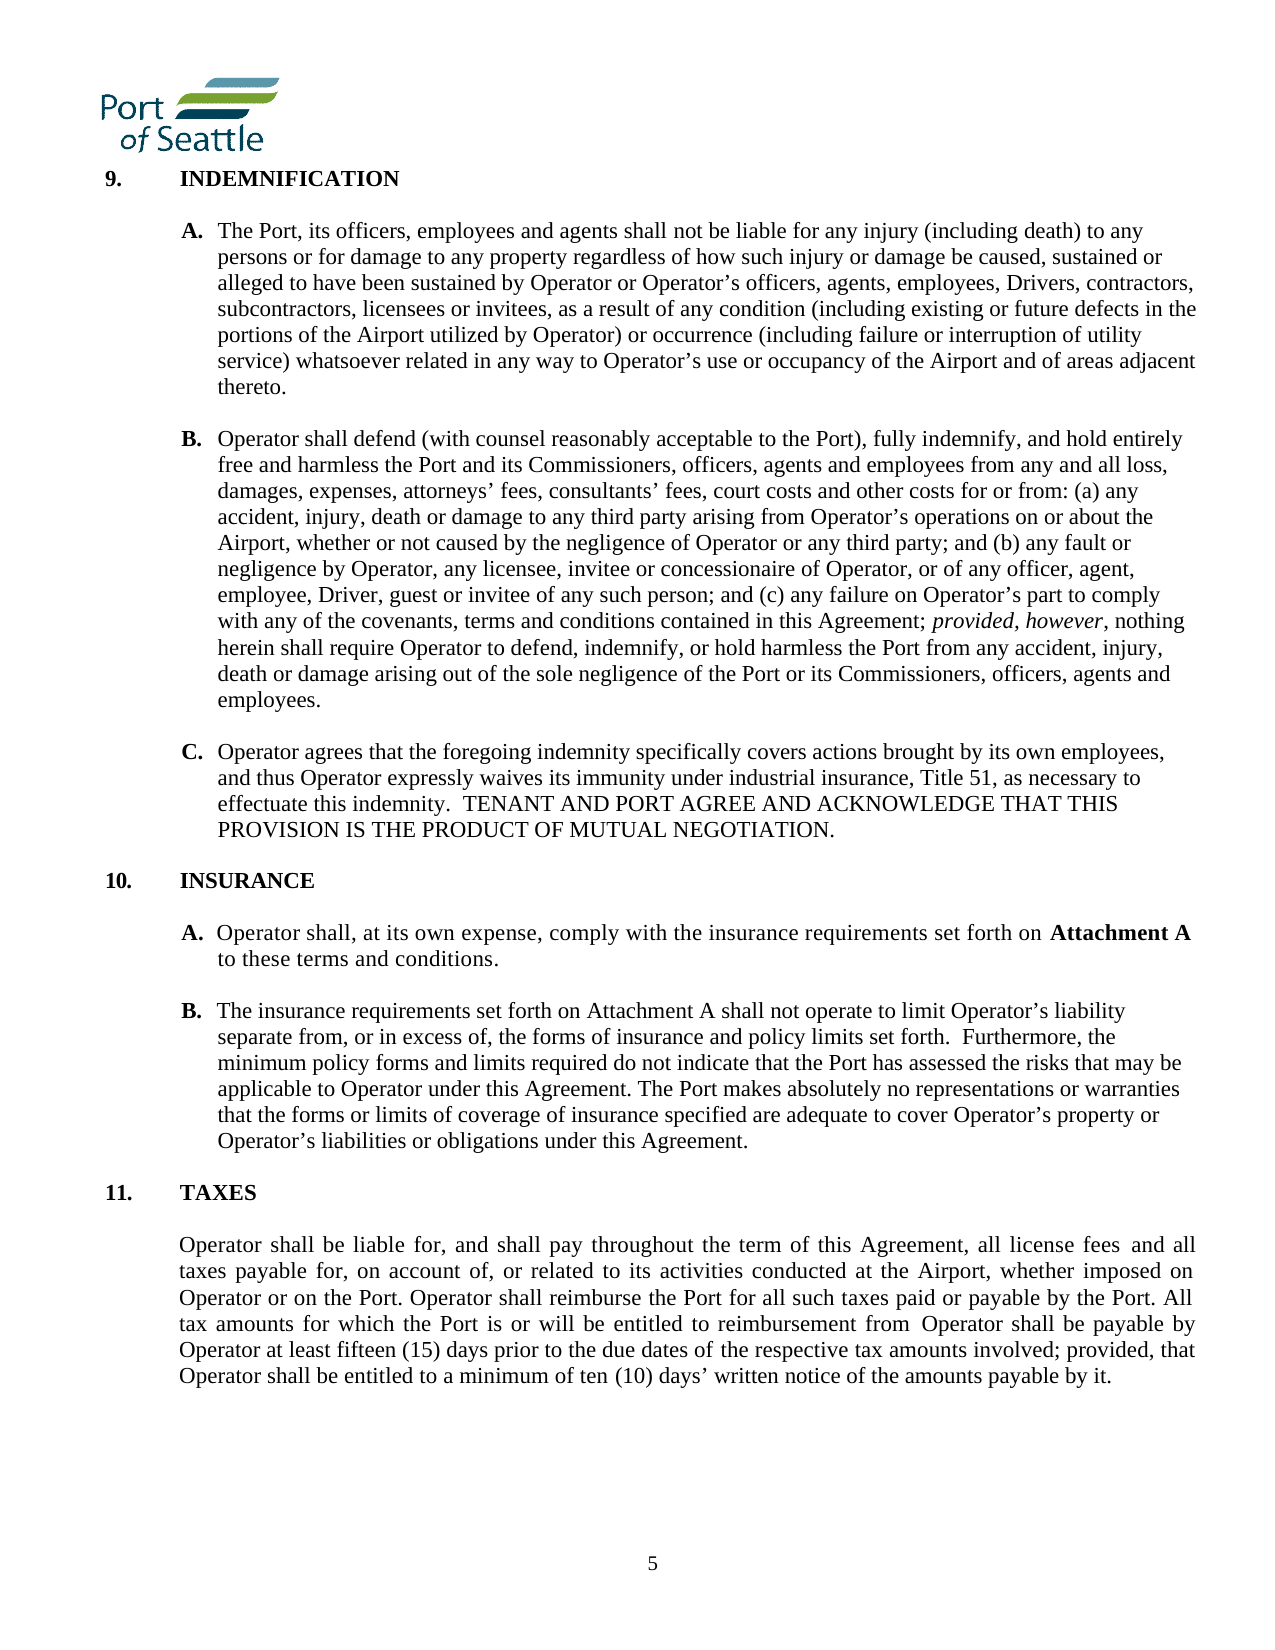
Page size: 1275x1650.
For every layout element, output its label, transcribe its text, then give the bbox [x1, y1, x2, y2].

text B. The insurance requirements set forth on Attachment A shall not operate to limit Operator’s liability separate from, or in excess of, the forms of insurance and policy limits set forth. Furthermore, the minimum policy forms and limits required do not indicate that the Port has assessed the risks that may be applicable to Operator under this Agreement. The Port makes absolutely no representations or warranties that the forms or limits of coverage of insurance specified are adequate to cover Operator’s property or Operator’s liabilities or obligations under this Agreement. [181, 998, 1200, 1154]
text 11. TAXES [105, 1179, 1200, 1206]
text A. Operator shall, at its own expense, comply with the insurance requirements set forth on Attachment A to these terms and conditions. [181, 920, 1200, 972]
text A. The Port, its officers, employees and agents shall not be liable for any injury (including death) to any persons or for damage to any property regardless of how such injury or damage be caused, sustained or alleged to have been sustained by Operator or Operator’s officers, agents, employees, Drivers, contractors, subcontractors, licensees or invitees, as a result of any condition (including existing or future defects in the portions of the Airport utilized by Operator) or occurrence (including failure or interruption of utility service) whatsoever related in any way to Operator’s use or occupancy of the Airport and of areas adjacent thereto. [181, 217, 1200, 400]
text C. Operator agrees that the foregoing indemnity specifically covers actions brought by its own employees, and thus Operator expressly waives its immunity under industrial insurance, Title 51, as necessary to effectuate this indemnity. TENANT AND PORT AGREE AND ACKNOWLEDGE THAT THIS PROVISION IS THE PRODUCT OF MUTUAL NEGOTIATION. [181, 738, 1200, 842]
text B. Operator shall defend (with counsel reasonably acceptable to the Port), fully indemnify, and hold entirely free and harmless the Port and its Commissioners, officers, agents and employees from any and all loss, damages, expenses, attorneys’ fees, consultants’ fees, court costs and other costs for or from: (a) any accident, injury, death or damage to any third party arising from Operator’s operations on or about the Airport, whether or not caused by the negligence of Operator or any third party; and (b) any fault or negligence by Operator, any licensee, invitee or concessionaire of Operator, or of any officer, agent, employee, Driver, guest or invitee of any such person; and (c) any failure on Operator’s part to comply with any of the covenants, terms and conditions contained in this Agreement; provided, however, nothing herein shall require Operator to defend, indemnify, or hold harmless the Port from any accident, injury, death or damage arising out of the sole negligence of the Port or its Commissioners, officers, agents and employees. [181, 426, 1200, 712]
text 9. INDEMNIFICATION [105, 165, 1200, 191]
text 10. INSURANCE [105, 867, 1200, 894]
picture [75, 52, 306, 178]
text Operator shall be liable for, and shall pay throughout the term of this Agreement, all license fees and all taxes payable for, on account of, or related to its activities conducted at the Airport, whether imposed on Operator or on the Port. Operator shall reimburse the Port for all such taxes paid or payable by the Port. All tax amounts for which the Port is or will be entitled to reimbursement from Operator shall be payable by Operator at least fifteen (15) days prior to the due dates of the respective tax amounts involved; provided, that Operator shall be entitled to a minimum of ten (10) days’ written notice of the amounts payable by it. [179, 1232, 1196, 1388]
